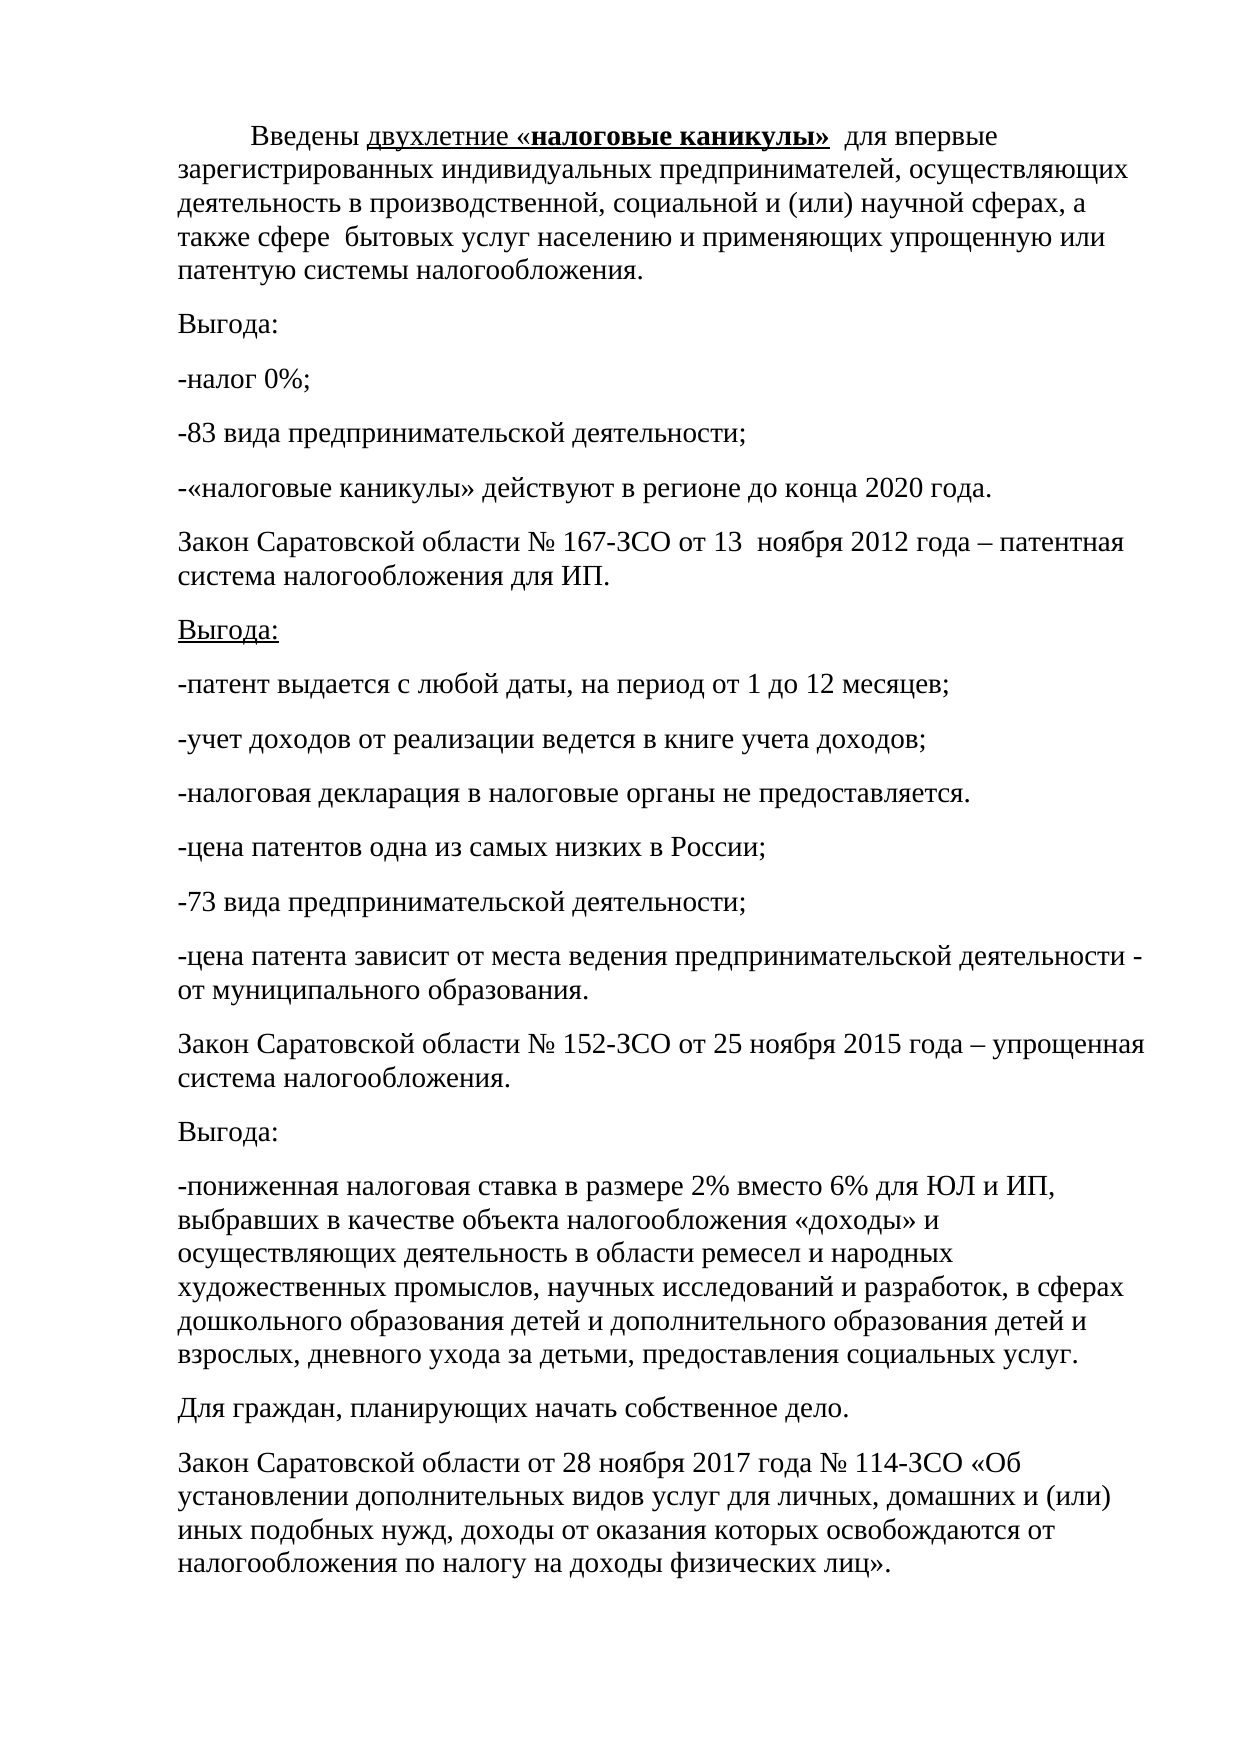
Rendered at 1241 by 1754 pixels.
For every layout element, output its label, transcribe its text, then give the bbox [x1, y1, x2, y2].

text Закон Саратовской области № 167-ЗСО от 13 ноября 2012 года – патентная система налогообложения для ИП. [177, 524, 1152, 591]
text -пониженная налоговая ставка в размере 2% вместо 6% для ЮЛ и ИП, выбравших в качестве объекта налогообложения «доходы» и осуществляющих деятельность в области ремесел и народных художественных промыслов, научных исследований и разработок, в сферах дошкольного образования детей и дополнительного образования детей и взрослых, дневного ухода за детьми, предоставления социальных услуг. [177, 1168, 1152, 1370]
text -83 вида предпринимательской деятельности; [177, 415, 1152, 449]
text -налоговая декларация в налоговые органы не предоставляется. [177, 775, 1152, 809]
text -цена патента зависит от места ведения предпринимательской деятельности - от муниципального образования. [177, 938, 1152, 1005]
text Выгода: [177, 1114, 1152, 1148]
text Для граждан, планирующих начать собственное дело. [177, 1391, 1152, 1424]
text Закон Саратовской области от 28 ноября 2017 года № 114-ЗСО «Об установлении дополнительных видов услуг для личных, домашних и (или) иных подобных нужд, доходы от оказания которых освобождаются от налогообложения по налогу на доходы физических лиц». [177, 1445, 1152, 1579]
text -патент выдается с любой даты, на период от 1 до 12 месяцев; [177, 666, 1152, 700]
text -налог 0%; [177, 361, 1152, 394]
text Выгода: [177, 612, 1152, 646]
text Закон Саратовской области № 152-ЗСО от 25 ноября 2015 года – упрощенная система налогообложения. [177, 1026, 1152, 1093]
text -«налоговые каникулы» действуют в регионе до конца 2020 года. [177, 470, 1152, 503]
text -73 вида предпринимательской деятельности; [177, 884, 1152, 917]
text -цена патентов одна из самых низких в России; [177, 829, 1152, 863]
text -учет доходов от реализации ведется в книге учета доходов; [177, 721, 1152, 754]
text Выгода: [177, 307, 1152, 340]
text Введены двухлетние «налоговые каникулы» для впервые зарегистрированных индивидуальных предпринимателей, осуществляющих деятельность в производственной, социальной и (или) научной сферах, а также сфере бытовых услуг населению и применяющих упрощенную или патентую системы налогообложения. [177, 118, 1152, 286]
